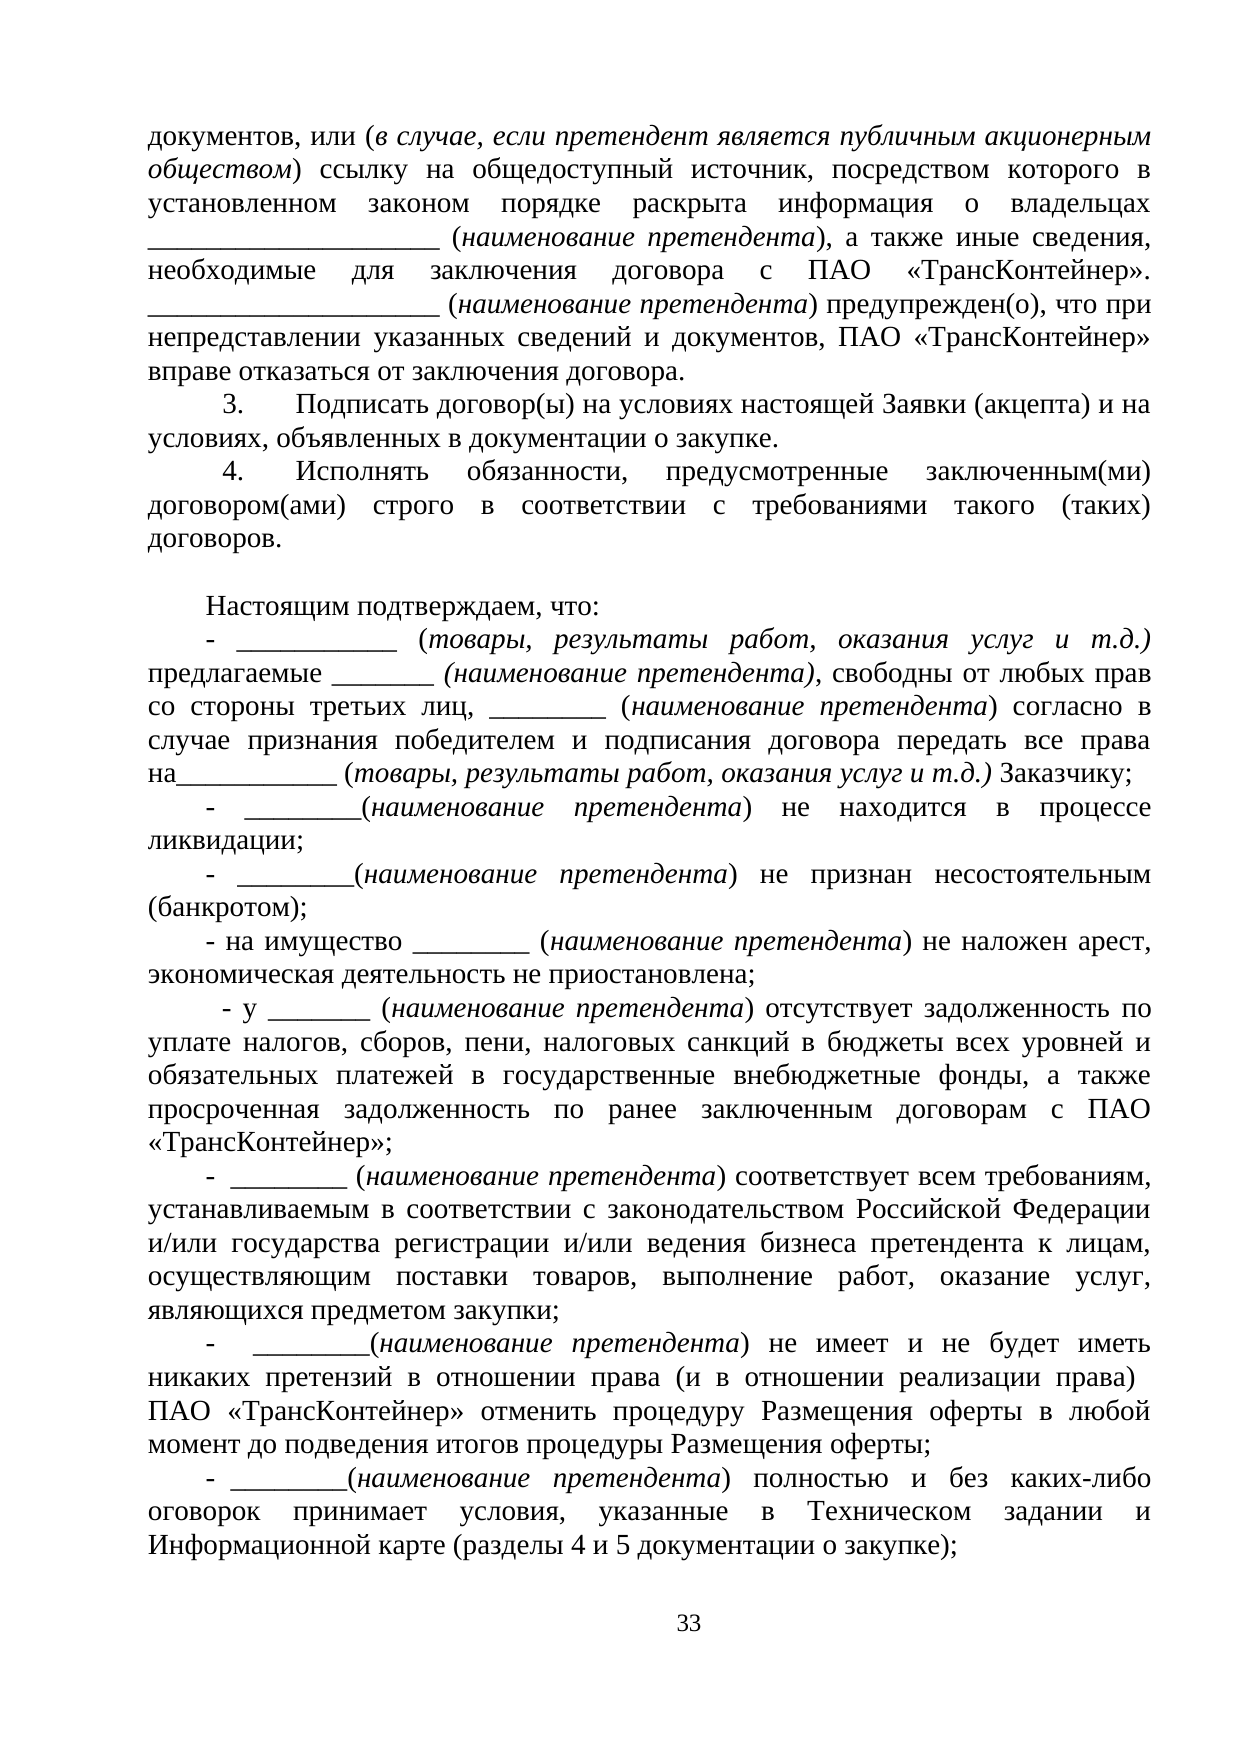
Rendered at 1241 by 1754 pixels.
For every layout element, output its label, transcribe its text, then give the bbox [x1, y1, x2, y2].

text - ________ (наименование претендента) соответствует всем требованиям, устанавливаемым в соответствии с законодательством Российской Федерации и/или государства регистрации и/или ведения бизнеса претендента к лицам, осуществляющим поставки товаров, выполнение работ, оказание услуг, являющихся предметом закупки; [148, 1158, 1152, 1326]
text - у _______ (наименование претендента) отсутствует задолженность по уплате налогов, сборов, пени, налоговых санкций в бюджеты всех уровней и обязательных платежей в государственные внебюджетные фонды, а также просроченная задолженность по ранее заключенным договорам с ПАО «ТрансКонтейнер»; [148, 990, 1152, 1158]
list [148, 118, 1152, 386]
list Подписать договор(ы) на условиях настоящей Заявки (акцепта) и на условиях, объявленных в документации о закупке. [148, 386, 1152, 453]
text - ________(наименование претендента) полностью и без каких-либо оговорок принимает условия, указанные в Техническом задании и Информационной карте (разделы 4 и 5 документации о закупке); [148, 1460, 1152, 1560]
text - ________(наименование претендента) не признан несостоятельным (банкротом); [148, 856, 1152, 923]
text - ________(наименование претендента) не находится в процессе ликвидации; [148, 789, 1152, 856]
text Настоящим подтверждаем, что: [148, 588, 1152, 621]
text - ________(наименование претендента) не имеет и не будет иметь никаких претензий в отношении права (и в отношении реализации права) ПАО «ТрансКонтейнер» отменить процедуру Размещения оферты в любой момент до подведения итогов процедуры Размещения оферты; [148, 1326, 1152, 1460]
text - ___________ (товары, результаты работ, оказания услуг и т.д.) предлагаемые _______ (наименование претендента), свободны от любых прав со стороны третьих лиц, ________ (наименование претендента) согласно в случае признания победителем и подписания договора передать все права на___________ (товары, результаты работ, оказания услуг и т.д.) Заказчику; [148, 621, 1152, 789]
text - на имущество ________ (наименование претендента) не наложен арест, экономическая деятельность не приостановлена; [148, 923, 1152, 990]
list Исполнять обязанности, предусмотренные заключенным(ми) договором(ами) строго в соответствии с требованиями такого (таких) договоров. [148, 453, 1152, 554]
